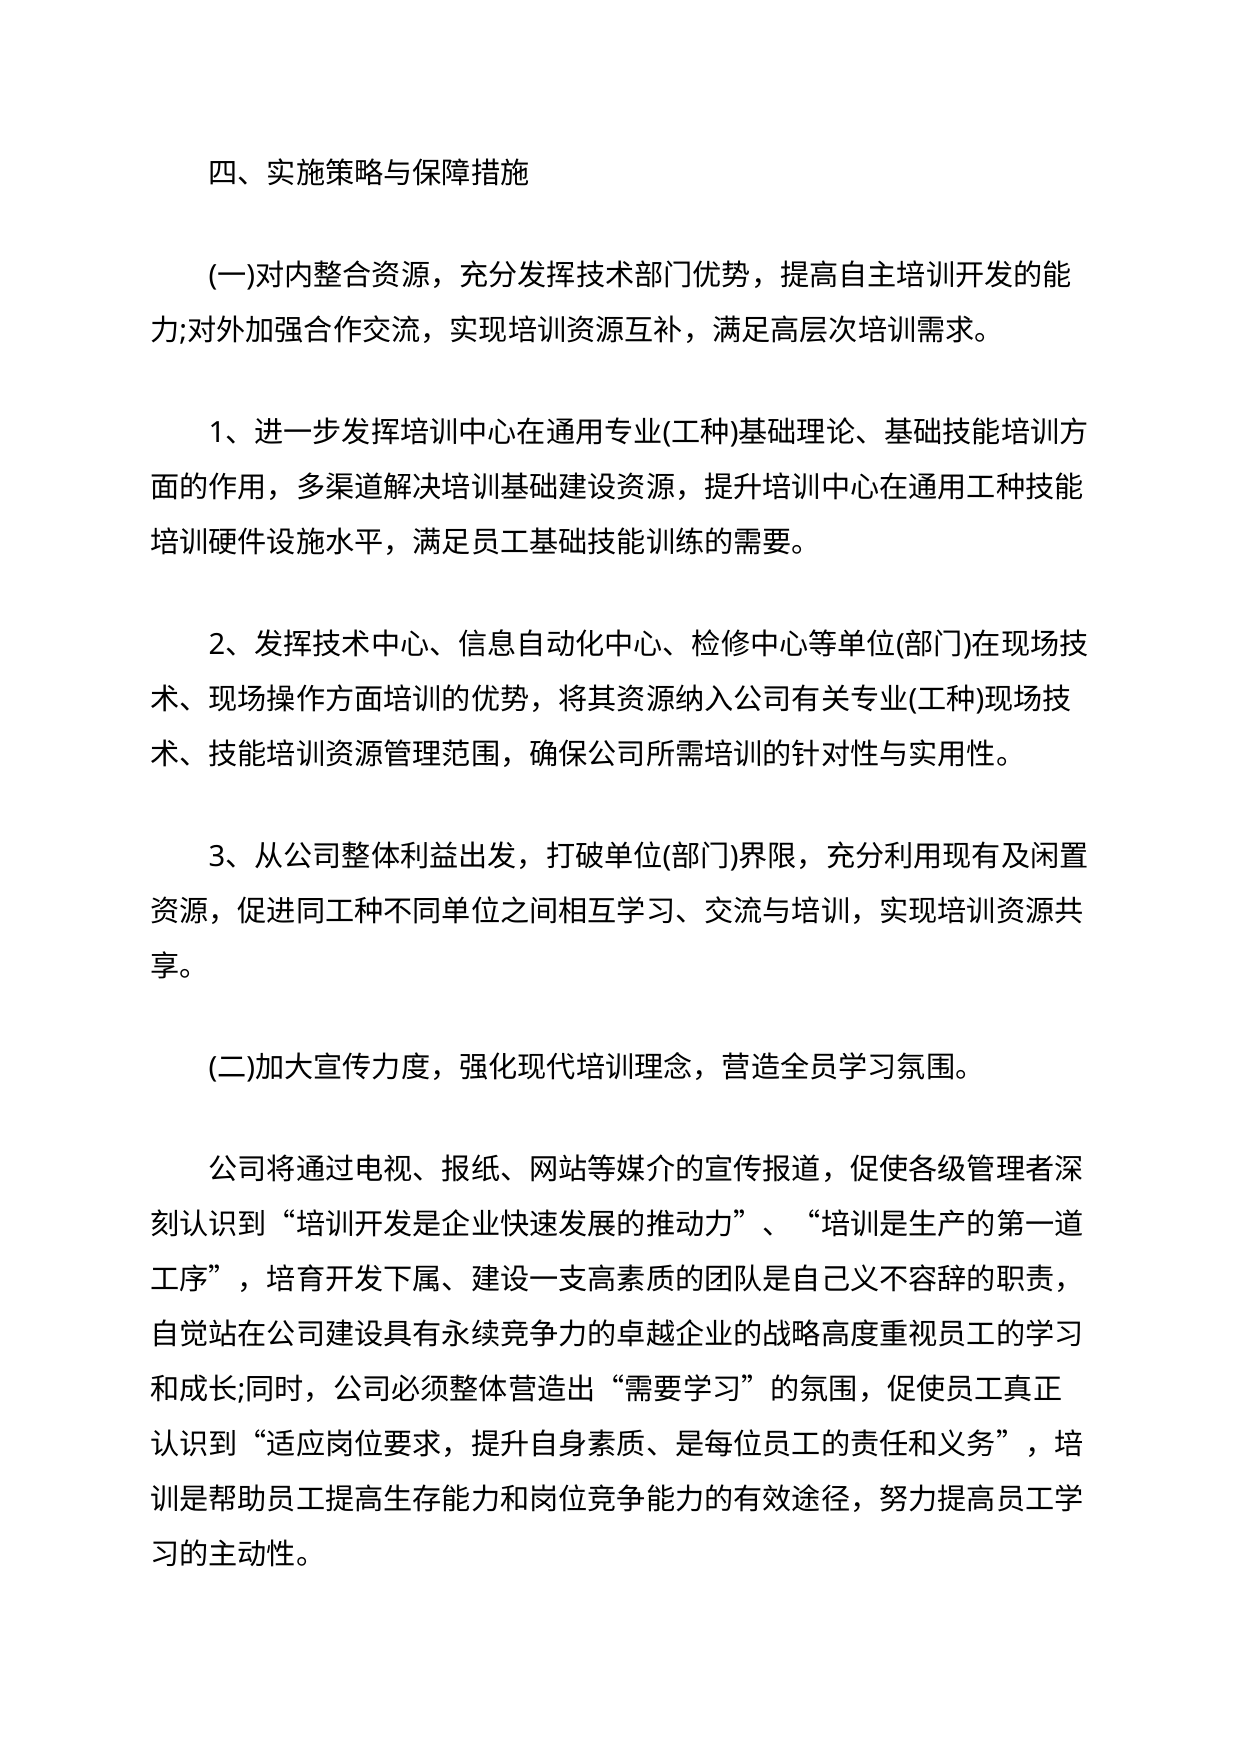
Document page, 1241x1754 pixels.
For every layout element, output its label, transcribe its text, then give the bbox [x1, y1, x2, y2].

text (二)加大宣传力度，强化现代培训理念，营造全员学习氛围。 [150, 1044, 1090, 1086]
text (一)对内整合资源，充分发挥技术部门优势，提高自主培训开发的能力;对外加强合作交流，实现培训资源互补，满足高层次培训需求。 [150, 252, 1090, 349]
text 四、实施策略与保障措施 [150, 150, 1090, 192]
text 公司将通过电视、报纸、网站等媒介的宣传报道，促使各级管理者深刻认识到“培训开发是企业快速发展的推动力”、“培训是生产的第一道工序”，培育开发下属、建设一支高素质的团队是自己义不容辞的职责，自觉站在公司建设具有永续竞争力的卓越企业的战略高度重视员工的学习和成长;同时，公司必须整体营造出“需要学习”的氛围，促使员工真正认识到“适应岗位要求，提升自身素质、是每位员工的责任和义务”，培训是帮助员工提高生存能力和岗位竞争能力的有效途径，努力提高员工学习的主动性。 [150, 1146, 1090, 1572]
text 1、进一步发挥培训中心在通用专业(工种)基础理论、基础技能培训方面的作用，多渠道解决培训基础建设资源，提升培训中心在通用工种技能培训硬件设施水平，满足员工基础技能训练的需要。 [150, 409, 1090, 561]
text 3、从公司整体利益出发，打破单位(部门)界限，充分利用现有及闲置资源，促进同工种不同单位之间相互学习、交流与培训，实现培训资源共享。 [150, 832, 1090, 984]
text 2、发挥技术中心、信息自动化中心、检修中心等单位(部门)在现场技术、现场操作方面培训的优势，将其资源纳入公司有关专业(工种)现场技术、技能培训资源管理范围，确保公司所需培训的针对性与实用性。 [150, 620, 1090, 773]
